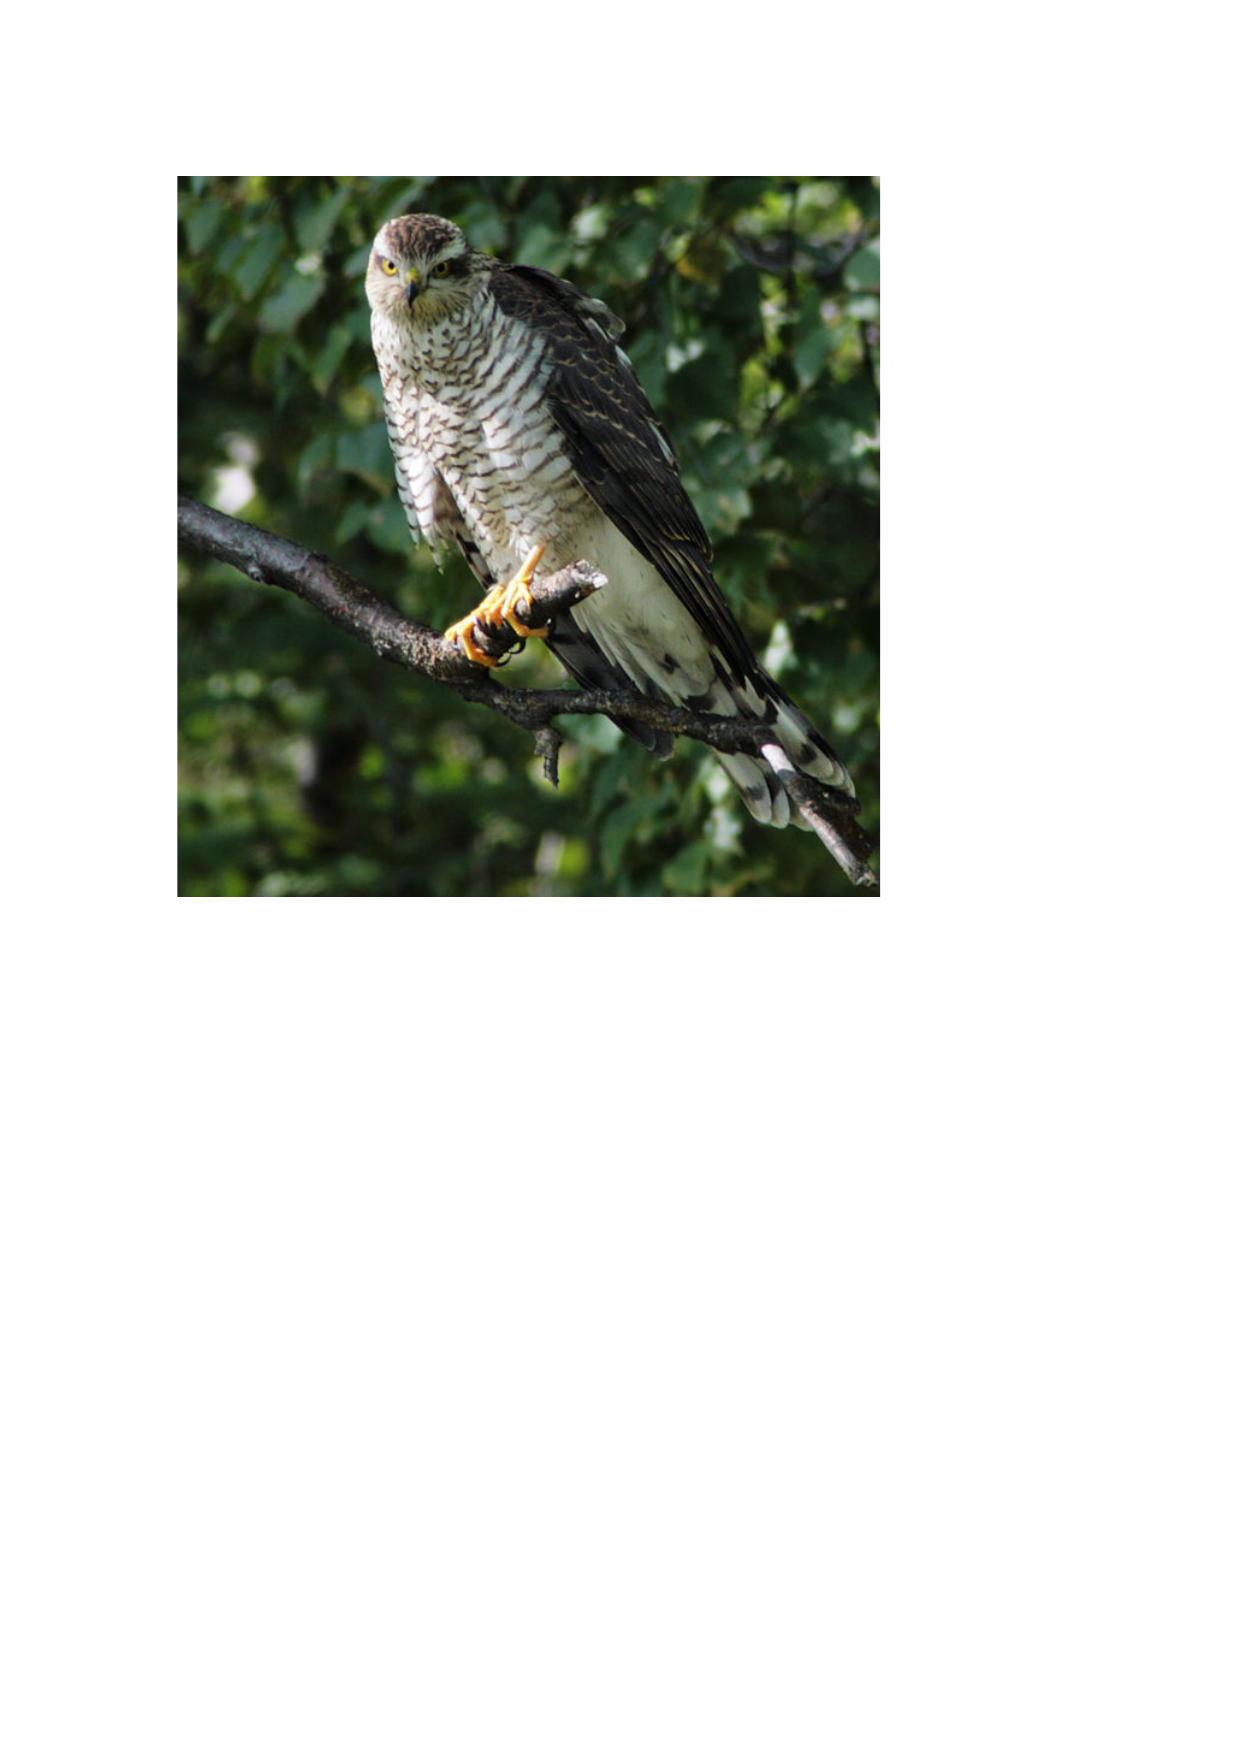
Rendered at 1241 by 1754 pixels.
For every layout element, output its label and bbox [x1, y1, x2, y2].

picture [177, 176, 881, 897]
